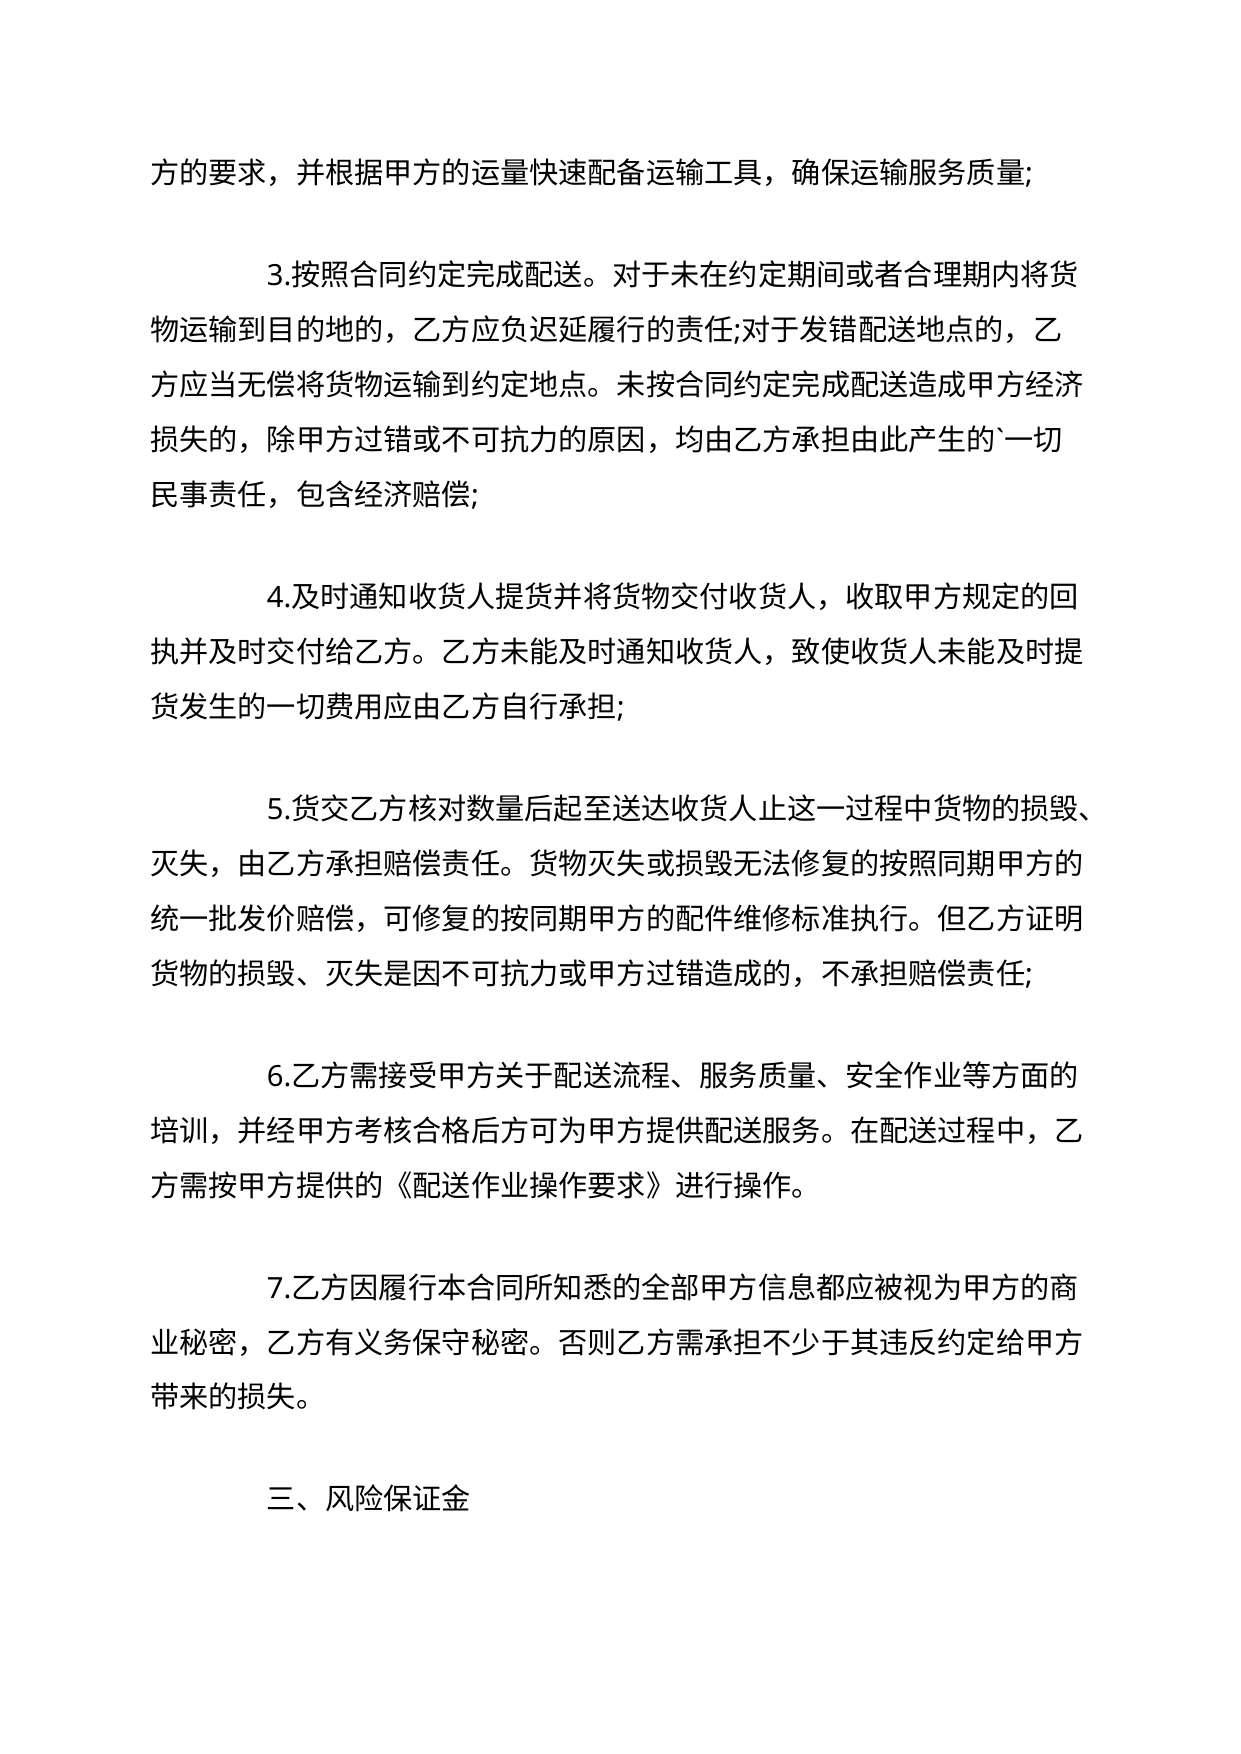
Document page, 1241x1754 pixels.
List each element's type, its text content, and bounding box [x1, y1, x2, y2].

text 6.乙方需接受甲方关于配送流程、服务质量、安全作业等方面的培训，并经甲方考核合格后方可为甲方提供配送服务。在配送过程中，乙方需按甲方提供的《配送作业操作要求》进行操作。 [150, 1052, 1090, 1205]
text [150, 150, 1090, 192]
text 5.货交乙方核对数量后起至送达收货人止这一过程中货物的损毁、灭失，由乙方承担赔偿责任。货物灭失或损毁无法修复的按照同期甲方的统一批发价赔偿，可修复的按同期甲方的配件维修标准执行。但乙方证明货物的损毁、灭失是因不可抗力或甲方过错造成的，不承担赔偿责任; [150, 786, 1090, 993]
text 3.按照合同约定完成配送。对于未在约定期间或者合理期内将货物运输到目的地的，乙方应负迟延履行的责任;对于发错配送地点的，乙方应当无偿将货物运输到约定地点。未按合同约定完成配送造成甲方经济损失的，除甲方过错或不可抗力的原因，均由乙方承担由此产生的`一切民事责任，包含经济赔偿; [150, 252, 1090, 514]
text 7.乙方因履行本合同所知悉的全部甲方信息都应被视为甲方的商业秘密，乙方有义务保守秘密。否则乙方需承担不少于其违反约定给甲方带来的损失。 [150, 1264, 1090, 1416]
text 4.及时通知收货人提货并将货物交付收货人，收取甲方规定的回执并及时交付给乙方。乙方未能及时通知收货人，致使收货人未能及时提货发生的一切费用应由乙方自行承担; [150, 574, 1090, 726]
text 三、风险保证金 [150, 1476, 1090, 1518]
